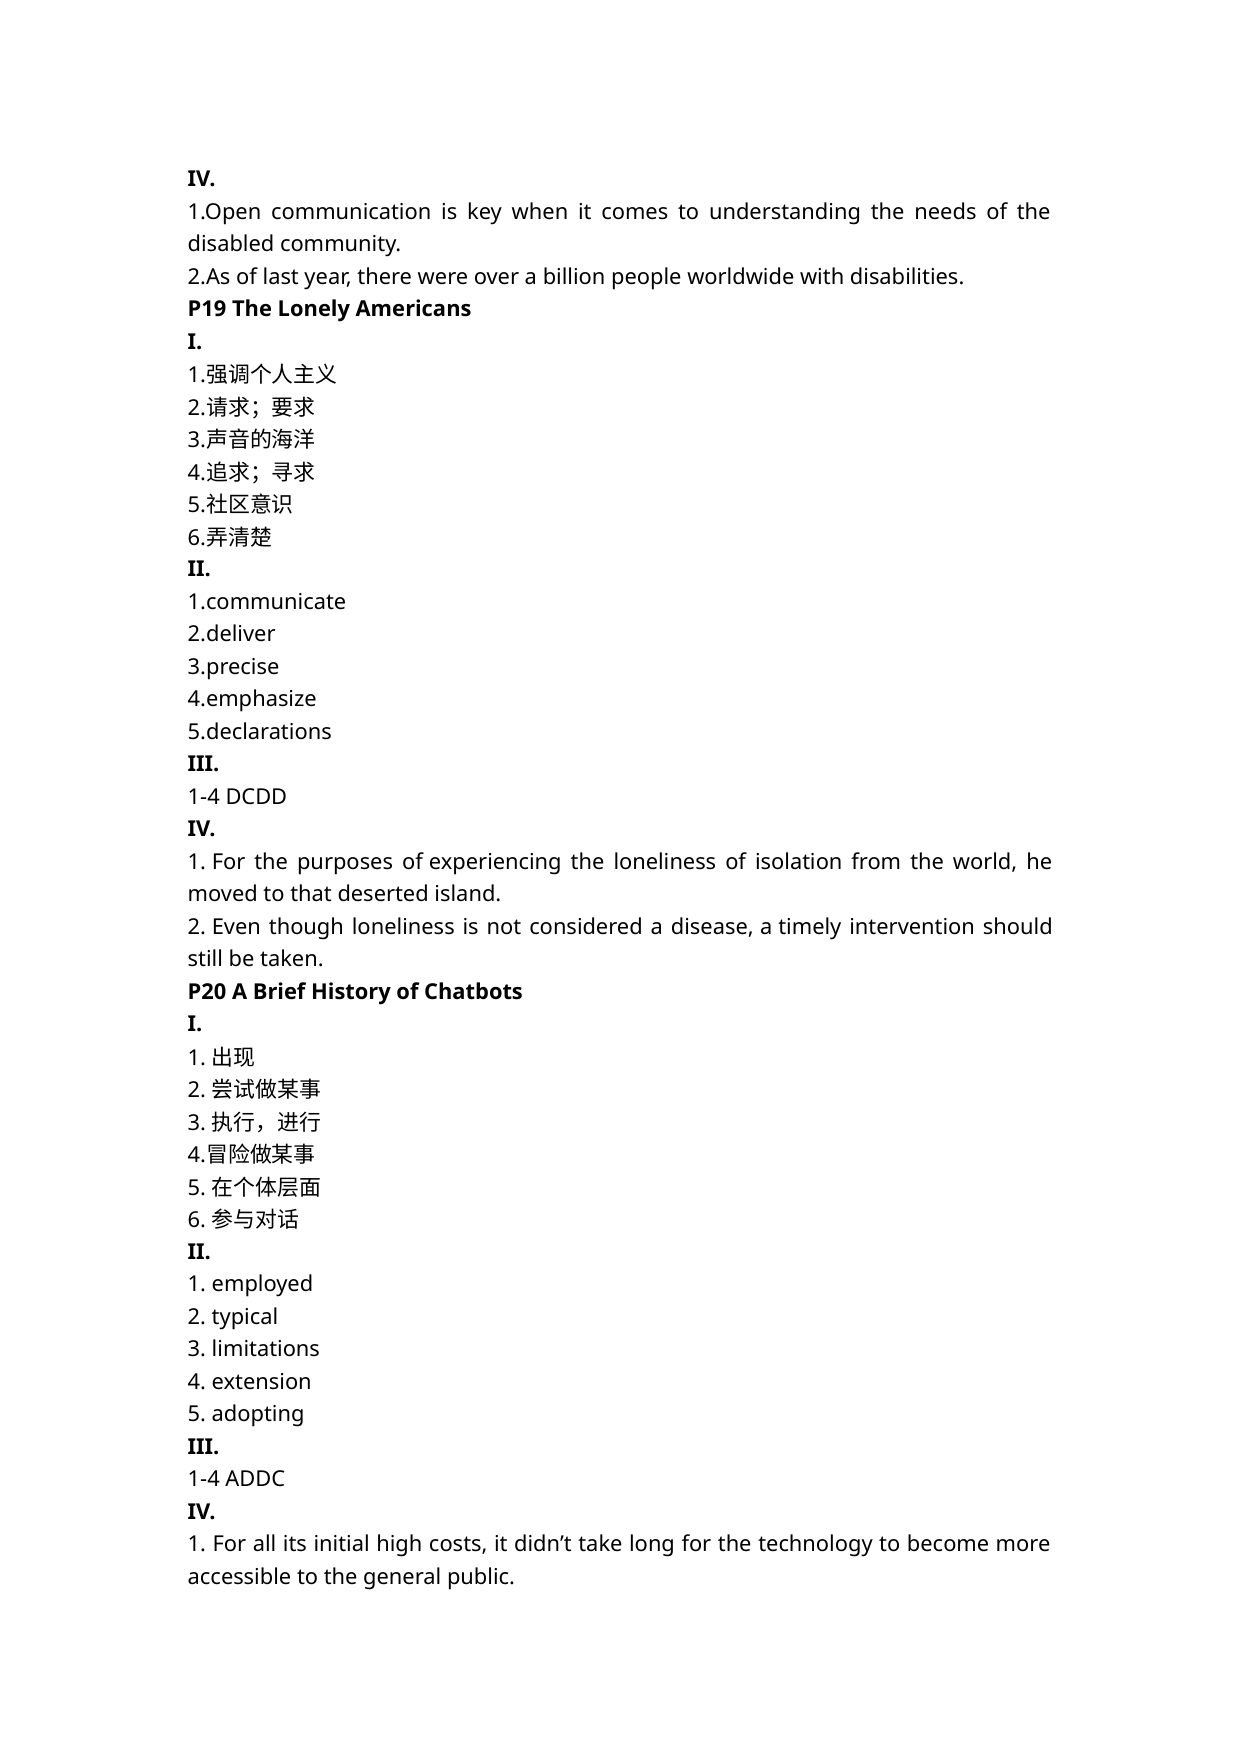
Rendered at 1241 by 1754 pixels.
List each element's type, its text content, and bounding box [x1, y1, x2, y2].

text 1. 出现 [187, 1039, 1053, 1072]
text 6.弄清楚 [187, 519, 1053, 552]
text 2.deliver [187, 617, 1053, 649]
text 2. typical [187, 1299, 1053, 1332]
text I. [187, 324, 1053, 357]
text 4. extension [187, 1364, 1053, 1397]
text P20 A Brief History of Chatbots [187, 974, 1053, 1007]
text 3. 执行，进行 [187, 1104, 1053, 1137]
text 3.声音的海洋 [187, 422, 1053, 454]
text 6. 参与对话 [187, 1202, 1053, 1234]
text 1. For all its initial high costs, it didn’t take long for the technology to become more accessible to the general public. [187, 1527, 1053, 1592]
text I. [187, 1007, 1053, 1039]
text IV. [187, 162, 1053, 194]
text 1. For the purposes of experiencing the loneliness of isolation from the world, he moved to that deserted island. [187, 844, 1053, 909]
text III. [187, 747, 1053, 779]
text 2.请求；要求 [187, 389, 1053, 422]
text 5. adopting [187, 1397, 1053, 1429]
text 3.precise [187, 649, 1053, 682]
text 4.emphasize [187, 682, 1053, 714]
text 5. 在个体层面 [187, 1169, 1053, 1202]
text IV. [187, 812, 1053, 844]
text 4.追求；寻求 [187, 454, 1053, 487]
text 5.declarations [187, 714, 1053, 747]
text 2.As of last year, there were over a billion people worldwide with disabilities. [187, 259, 1053, 292]
text 2. Even though loneliness is not considered a disease, a timely intervention should still be taken. [187, 909, 1053, 974]
text 1-4 ADDC [187, 1462, 1053, 1494]
text 5.社区意识 [187, 487, 1053, 519]
text III. [187, 1429, 1053, 1462]
text 1.强调个人主义 [187, 357, 1053, 389]
text II. [187, 552, 1053, 584]
text 4.冒险做某事 [187, 1137, 1053, 1169]
text 3. limitations [187, 1332, 1053, 1364]
text II. [187, 1234, 1053, 1267]
text P19 The Lonely Americans [187, 292, 1053, 324]
text 1.communicate [187, 584, 1053, 617]
text 2. 尝试做某事 [187, 1072, 1053, 1104]
text IV. [187, 1494, 1053, 1527]
text 1. employed [187, 1267, 1053, 1299]
text 1-4 DCDD [187, 779, 1053, 812]
text 1.Open communication is key when it comes to understanding the needs of the disabled community. [187, 194, 1053, 259]
